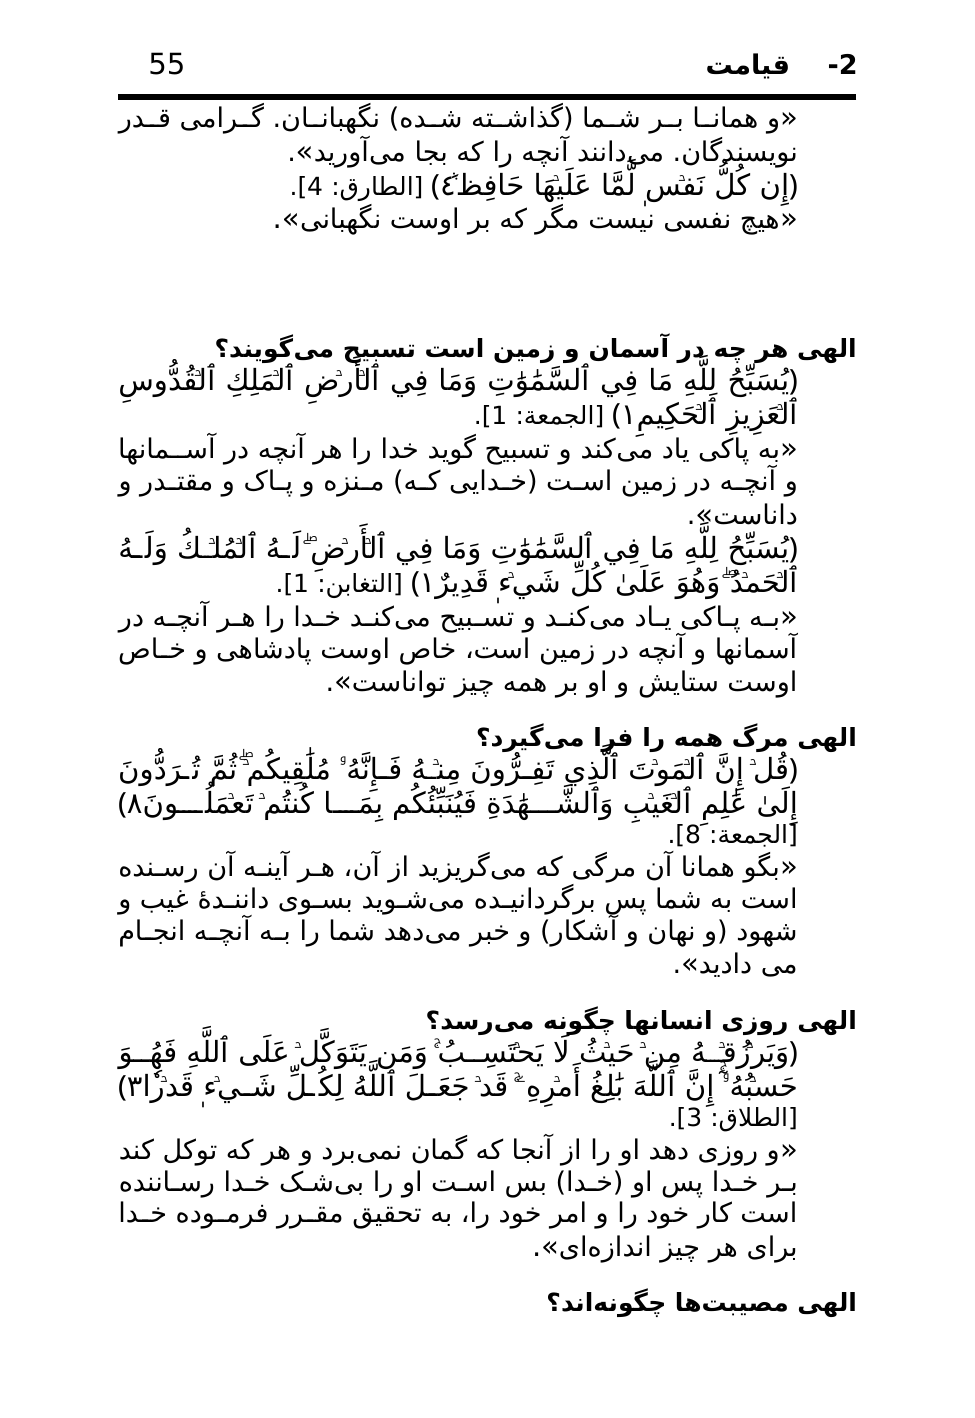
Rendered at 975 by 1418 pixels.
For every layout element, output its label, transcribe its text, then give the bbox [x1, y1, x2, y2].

text ﴿يُسَبِّحُ لِلَّهِ مَا فِي ٱلسَّمَٰوَٰتِ وَمَا فِي ٱلۡأَرۡضِ ٱلۡمَلِكِ ٱلۡقُدُّوسِ ٱلۡعَزِيزِ ٱلۡحَكِيمِ١﴾ [الجمعة: 1]. [118, 364, 798, 432]
text الهی هر چه در آسمان و زمین است تسبیح می‌گویند؟ [118, 334, 857, 364]
text الهی روزی انسانها چگونه می‌رسد؟ [118, 1006, 857, 1035]
text ﴿يُسَبِّحُ لِلَّهِ مَا فِي ٱلسَّمَٰوَٰتِ وَمَا فِي ٱلۡأَرۡضِۖ لَهُ ٱلۡمُلۡكُ وَلَهُ ٱلۡحَمۡدُۖ وَهُوَ عَلَىٰ كُلِّ شَيۡءٖ قَدِيرٌ١﴾ [التغابن: 1]. [118, 531, 798, 599]
text «و همانا بر شما (گذاشته شده) نگهبانان. گرامی قدر نویسندگان. می‌دانند آنچه را که بجا می‌آورید». [118, 100, 798, 168]
text «به پاکی یاد می‌کند و تسبیح گوید خدا را هر آنچه در آسمانها و آنچه در زمین است (خدایی که) منزه و پاک و مقتدر و داناست». [118, 432, 798, 531]
text «به پاکی یاد می‌کند و تسبیح می‌کند خدا را هر آنچه در آسمانها و آنچه در زمین است، خاص اوست پادشاهی و خاص اوست ستایش و او بر همه چیز تواناست». [118, 599, 798, 698]
text «بگو همانا آن مرگی که می‌گریزید از آن، هر آینه آن رسنده است به شما پس برگردانیده می‌شوید بسوی دانندۀ غیب و شهود (و نهان و آشکار) و خبر می‌دهد شما را به آنچه انجام می دادید». [118, 850, 798, 981]
text «و روزی دهد او را از آنجا که گمان نمی‌برد و هر که توکل کند بر خدا پس او (خدا) بس است او را بی‌شک خدا رساننده است کار خود را و امر خود را، به تحقیق مقرر فرموده خدا برای هر چیز اندازه‌ای». [118, 1132, 798, 1263]
text ﴿قُلۡ إِنَّ ٱلۡمَوۡتَ ٱلَّذِي تَفِرُّونَ مِنۡهُ فَإِنَّهُۥ مُلَٰقِيكُمۡۖ ثُمَّ تُرَدُّونَ إِلَىٰ عَٰلِمِ ٱلۡغَيۡبِ وَٱلشَّهَٰدَةِ فَيُنَبِّئُكُم بِمَا كُنتُمۡ تَعۡمَلُونَ٨﴾ [الجمعة: 8]. [118, 753, 798, 850]
text ﴿وَيَرۡزُقۡهُ مِنۡ حَيۡثُ لَا يَحۡتَسِبُۚ وَمَن يَتَوَكَّلۡ عَلَى ٱللَّهِ فَهُوَ حَسۡبُهُۥٓۚ إِنَّ ٱللَّهَ بَٰلِغُ أَمۡرِهِۦۚ قَدۡ جَعَلَ ٱللَّهُ لِكُلِّ شَيۡءٖ قَدۡرٗا٣﴾ [الطلاق: 3]. [118, 1035, 798, 1132]
text الهی مرگ همه را فرا می‌گیرد؟ [118, 723, 857, 753]
text ﴿إِن كُلُّ نَفۡسٖ لَّمَّا عَلَيۡهَا حَافِظٞ٤﴾ [الطارق: 4]. [118, 168, 798, 202]
text الهی مصیبت‌ها چگونه‌اند؟ [118, 1288, 857, 1317]
text «هیچ نفسی نیست مگر که بر اوست نگهبانی». [118, 202, 798, 236]
